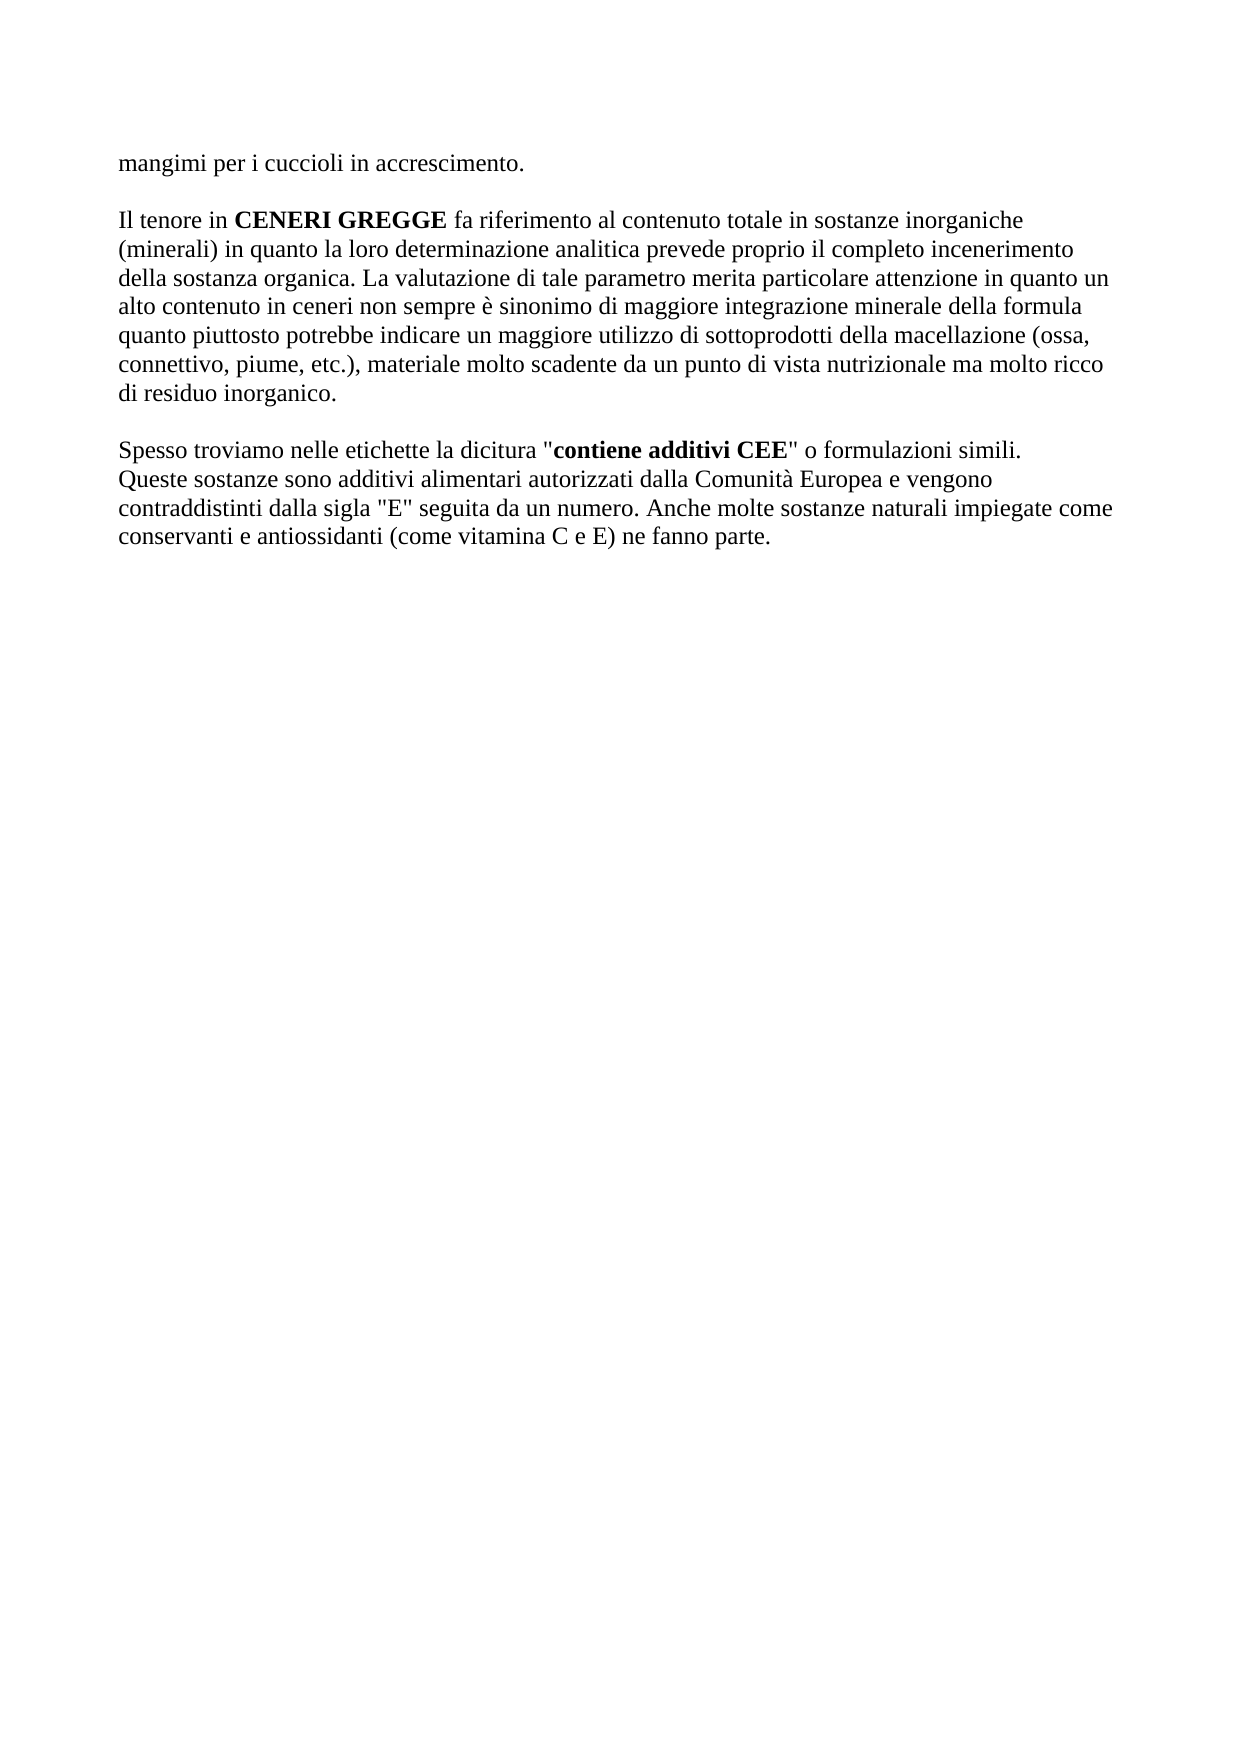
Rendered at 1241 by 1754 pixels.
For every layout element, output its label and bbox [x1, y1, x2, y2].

text [118, 148, 1122, 550]
